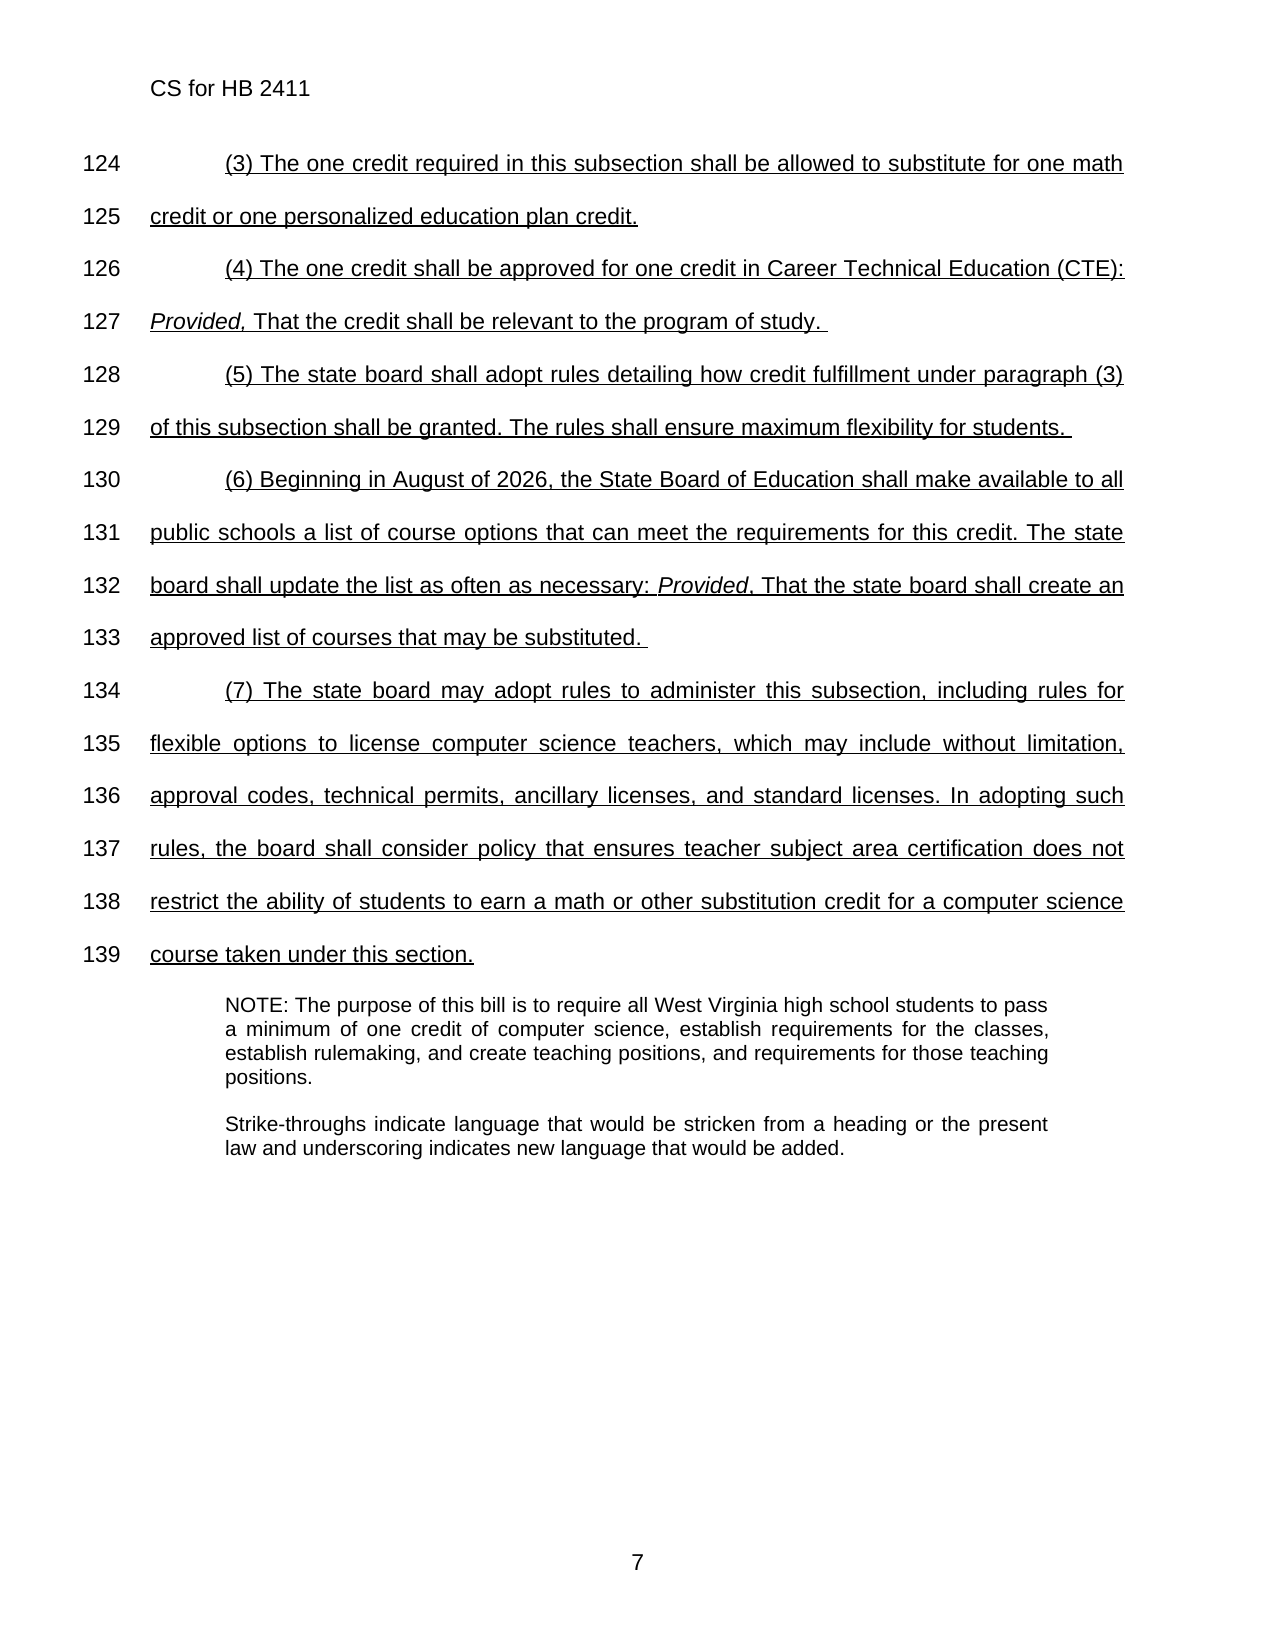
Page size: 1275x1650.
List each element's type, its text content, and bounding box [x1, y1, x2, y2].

text (4) The one credit shall be approved for one credit in Career Technical Education (CTE): Provided, That the credit shall be relevant to the program of study. [150, 255, 1125, 334]
text (7) The state board may adopt rules to administer this subsection, including rules for flexible options to license computer science teachers, which may include without limitation, approval codes, technical permits, ancillary licenses, and standard licenses. In adopting such rules, the board shall consider policy that ensures teacher subject area certification does not restrict the ability of students to earn a math or other substitution credit for a computer science course taken under this section. [150, 912, 1125, 967]
text NOTE: The purpose of this bill is to require all West Virginia high school students to pass a minimum of one credit of computer science, establish requirements for the classes, establish rulemaking, and create teaching positions, and requirements for those teaching positions. [225, 993, 1050, 1089]
text (6) Beginning in August of 2026, the State Board of Education shall make available to all public schools a list of course options that can meet the requirements for this credit. The state board shall update the list as often as necessary: Provided, That the state board shall create an approved list of courses that may be substituted. [150, 466, 1125, 542]
text (6) Beginning in August of 2026, the State Board of Education shall make available to all public schools a list of course options that can meet the requirements for this credit. The state board shall update the list as often as necessary: Provided, That the state board shall create an approved list of courses that may be substituted. [150, 543, 1125, 651]
text (3) The one credit required in this subsection shall be allowed to substitute for one math credit or one personalized education plan credit. [150, 150, 1125, 229]
text Strike-throughs indicate language that would be stricken from a heading or the present law and underscoring indicates new language that would be added. [225, 1112, 1050, 1160]
text (7) The state board may adopt rules to administer this subsection, including rules for flexible options to license computer science teachers, which may include without limitation, approval codes, technical permits, ancillary licenses, and standard licenses. In adopting such rules, the board shall consider policy that ensures teacher subject area certification does not restrict the ability of students to earn a math or other substitution credit for a computer science course taken under this section. [150, 754, 1125, 805]
text (7) The state board may adopt rules to administer this subsection, including rules for flexible options to license computer science teachers, which may include without limitation, approval codes, technical permits, ancillary licenses, and standard licenses. In adopting such rules, the board shall consider policy that ensures teacher subject area certification does not restrict the ability of students to earn a math or other substitution credit for a computer science course taken under this section. [150, 806, 1125, 858]
text (7) The state board may adopt rules to administer this subsection, including rules for flexible options to license computer science teachers, which may include without limitation, approval codes, technical permits, ancillary licenses, and standard licenses. In adopting such rules, the board shall consider policy that ensures teacher subject area certification does not restrict the ability of students to earn a math or other substitution credit for a computer science course taken under this section. [150, 859, 1125, 911]
text (7) The state board may adopt rules to administer this subsection, including rules for flexible options to license computer science teachers, which may include without limitation, approval codes, technical permits, ancillary licenses, and standard licenses. In adopting such rules, the board shall consider policy that ensures teacher subject area certification does not restrict the ability of students to earn a math or other substitution credit for a computer science course taken under this section. [150, 677, 1125, 753]
text (5) The state board shall adopt rules detailing how credit fulfillment under paragraph (3) of this subsection shall be granted. The rules shall ensure maximum flexibility for students. [150, 361, 1125, 440]
